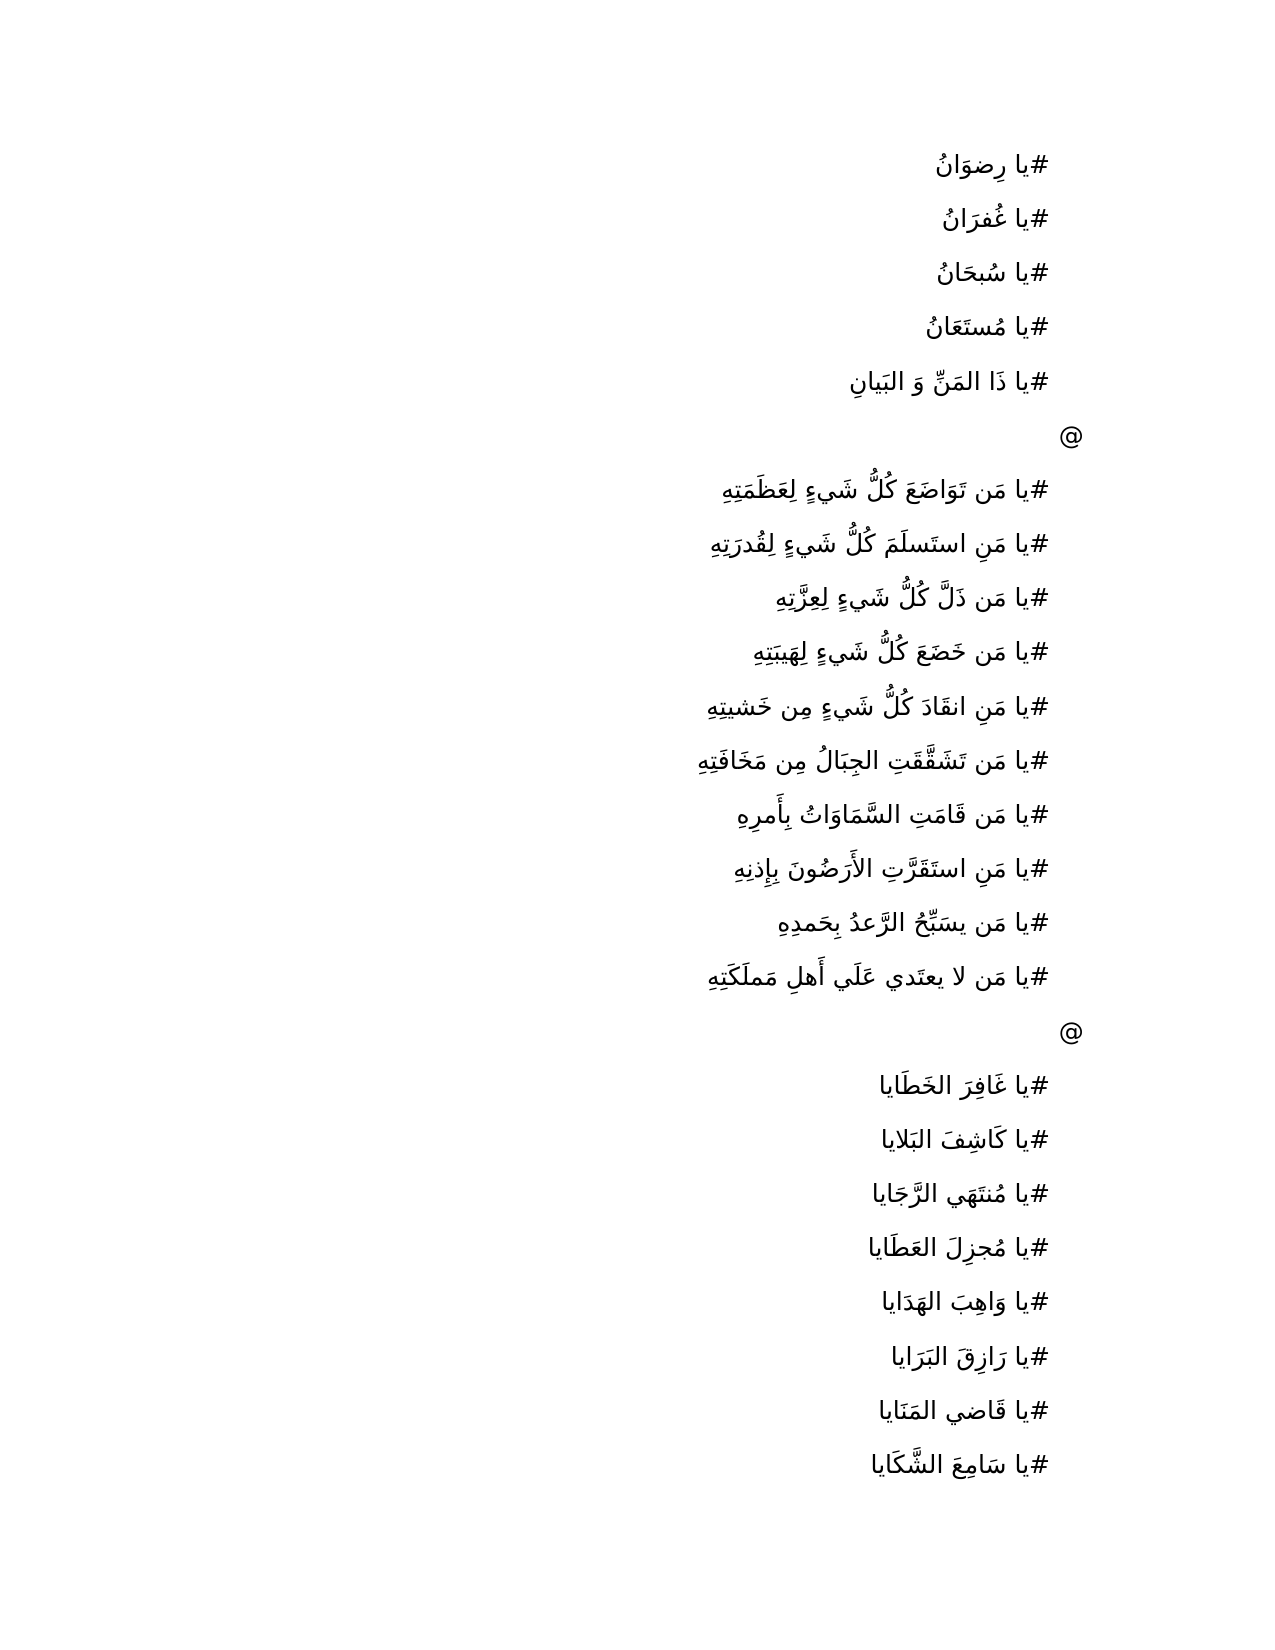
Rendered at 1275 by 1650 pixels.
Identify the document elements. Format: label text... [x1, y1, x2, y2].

text #يا مَن خَضَعَ كُلُّ شَي‌ءٍ لِهَيبَتِهِ [150, 637, 1125, 667]
text #يا مُنتَهَي الرَّجَايا [150, 1179, 1125, 1208]
text #يا مَن يسَبِّحُ الرَّعدُ بِحَمدِهِ [150, 908, 1125, 937]
text @ [150, 421, 1125, 450]
text #يا مَنِ استَسلَمَ كُلُّ شَي‌ءٍ لِقُدرَتِهِ [150, 529, 1125, 558]
text #يا غَافِرَ الخَطَايا [150, 1071, 1125, 1100]
text #يا رِضوَانُ [150, 150, 1125, 179]
text #يا مَنِ انقَادَ كُلُّ شَي‌ءٍ مِن خَشيتِهِ [150, 692, 1125, 721]
text #يا مَن لا يعتَدي عَلَي أَهلِ مَملَكَتِهِ [150, 962, 1125, 992]
text #يا قَاضي المَنَايا [150, 1396, 1125, 1425]
text #يا غُفرَانُ [150, 204, 1125, 233]
text #يا ذَا المَنِّ وَ البَيانِ [150, 367, 1125, 396]
text #يا مَن قَامَتِ السَّمَاوَاتُ بِأَمرِهِ [150, 800, 1125, 829]
text #يا وَاهِبَ الهَدَايا [150, 1287, 1125, 1317]
text #يا مَن تَشَقَّقَتِ الجِبَالُ مِن مَخَافَتِهِ [150, 746, 1125, 775]
text #يا كَاشِفَ البَلايا [150, 1125, 1125, 1154]
text #يا سُبحَانُ [150, 258, 1125, 287]
text #يا مُستَعَانُ [150, 312, 1125, 342]
text #يا مَنِ استَقَرَّتِ الأَرَضُونَ بِإِذنِهِ [150, 854, 1125, 883]
text @ [150, 1017, 1125, 1046]
text #يا مَن تَوَاضَعَ كُلُّ شَي‌ءٍ لِعَظَمَتِهِ [150, 475, 1125, 504]
text #يا مَن ذَلَّ كُلُّ شَي‌ءٍ لِعِزَّتِهِ [150, 583, 1125, 612]
text #يا رَازِقَ البَرَايا [150, 1342, 1125, 1371]
text #يا مُجزِلَ العَطَايا [150, 1233, 1125, 1262]
text #يا سَامِعَ الشَّكَايا [150, 1450, 1125, 1479]
